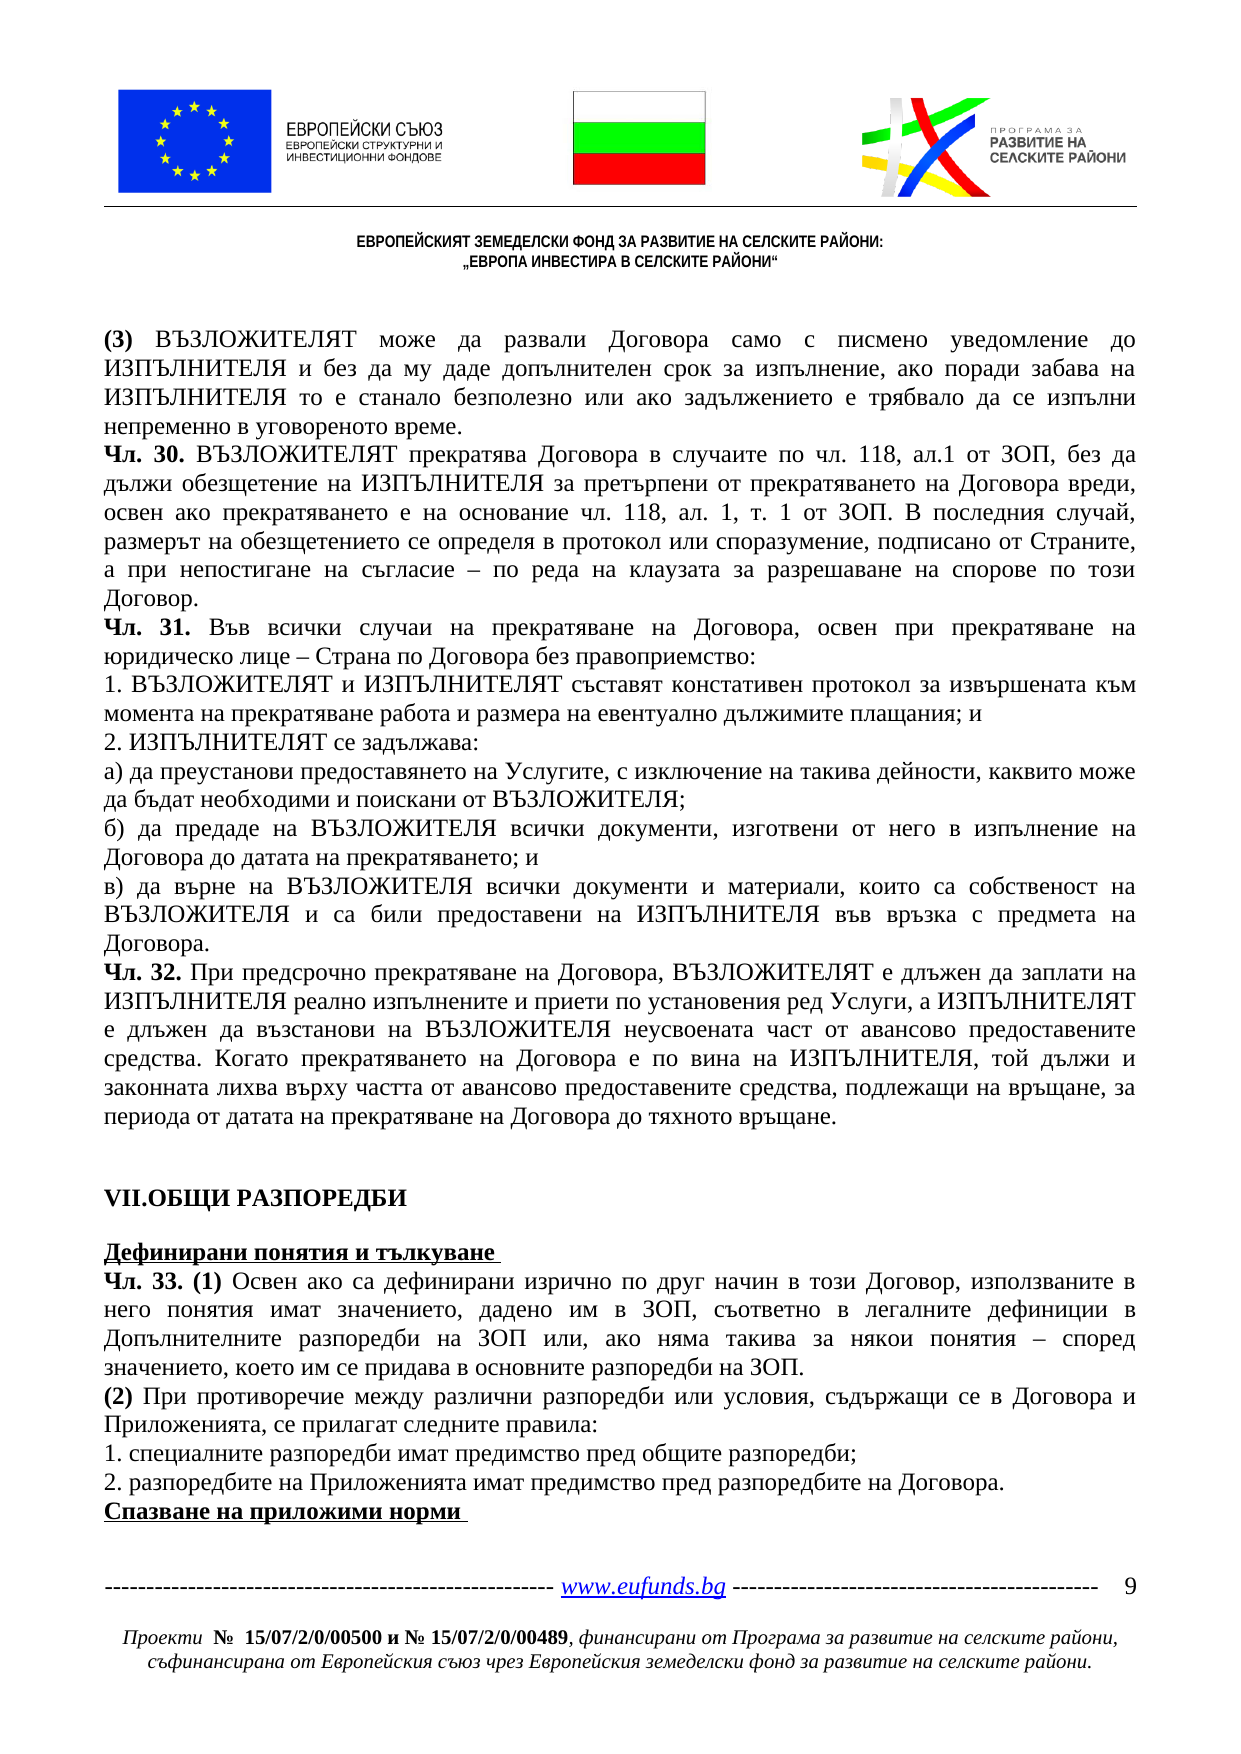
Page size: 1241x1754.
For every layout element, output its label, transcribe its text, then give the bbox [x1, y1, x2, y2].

text 2. разпоредбите на Приложенията имат предимство пред разпоредбите на Договора. [103, 1467, 1137, 1496]
picture [103, 73, 479, 204]
picture [553, 74, 723, 195]
text Спазване на приложими норми [103, 1496, 1137, 1524]
picture [846, 89, 1137, 204]
text Дефинирани понятия и тълкуване [103, 1237, 1137, 1266]
text Чл. 33. (1) Освен ако са дефинирани изрично по друг начин в този Договор, използваните в него понятия имат значението, дадено им в ЗОП, съответно в легалните дефиниции в Допълнителните разпоредби на ЗОП или, ако няма такива за някои понятия – според значението, което им се придава в основните разпоредби на ЗОП. [103, 1266, 1137, 1381]
text VII.ОБЩИ РАЗПОРЕДБИ [103, 1183, 1137, 1212]
text Чл. 30. ВЪЗЛОЖИТЕЛЯТ прекратява Договора в случаите по чл. 118, ал.1 от ЗОП, без да дължи обезщетение на ИЗПЪЛНИТЕЛЯ за претърпени от прекратяването на Договора вреди, освен ако прекратяването е на основание чл. 118, ал. 1, т. 1 от ЗОП. В последния случай, размерът на обезщетението се определя в протокол или споразумение, подписано от Страните, а при непостигане на съгласие – по реда на клаузата за разрешаване на спорове по този Договор. [103, 439, 1137, 612]
text Чл. 32. При предсрочно прекратяване на Договора, ВЪЗЛОЖИТЕЛЯТ е длъжен да заплати на ИЗПЪЛНИТЕЛЯ реално изпълнените и приети по установения ред Услуги, а ИЗПЪЛНИТЕЛЯТ е длъжен да възстанови на ВЪЗЛОЖИТЕЛЯ неусвоената част от авансово предоставените средства. Когато прекратяването на Договора е по вина на ИЗПЪЛНИТЕЛЯ, той дължи и законната лихва върху частта от авансово предоставените средства, подлежащи на връщане, за периода от датата на прекратяване на Договора до тяхното връщане. [103, 957, 1137, 1129]
text (3) ВЪЗЛОЖИТЕЛЯТ може да развали Договора само с писмено уведомление до ИЗПЪЛНИТЕЛЯ и без да му даде допълнителен срок за изпълнение, ако поради забава на ИЗПЪЛНИТЕЛЯ то е станало безполезно или ако задължението е трябвало да се изпълни непременно в уговореното време. [103, 324, 1137, 439]
text б) да предаде на ВЪЗЛОЖИТЕЛЯ всички документи, изготвени от него в изпълнение на Договора до датата на прекратяването; и [103, 813, 1137, 871]
text в) да върне на ВЪЗЛОЖИТЕЛЯ всички документи и материали, които са собственост на ВЪЗЛОЖИТЕЛЯ и са били предоставени на ИЗПЪЛНИТЕЛЯ във връзка с предмета на Договора. [103, 871, 1137, 957]
text 2. ИЗПЪЛНИТЕЛЯТ се задължава: [103, 727, 1137, 756]
text а) да преустанови предоставянето на Услугите, с изключение на такива дейности, каквито може да бъдат необходими и поискани от ВЪЗЛОЖИТЕЛЯ; [103, 756, 1137, 813]
text Чл. 31. Във всички случаи на прекратяване на Договора, освен при прекратяване на юридическо лице – Страна по Договора без правоприемство: [103, 612, 1137, 669]
text (2) При противоречие между различни разпоредби или условия, съдържащи се в Договора и Приложенията, се прилагат следните правила: [103, 1381, 1137, 1438]
text 1. специалните разпоредби имат предимство пред общите разпоредби; [103, 1438, 1137, 1467]
text 1. ВЪЗЛОЖИТЕЛЯТ и ИЗПЪЛНИТЕЛЯТ съставят констативен протокол за извършената към момента на прекратяване работа и размера на евентуално дължимите плащания; и [103, 669, 1137, 727]
